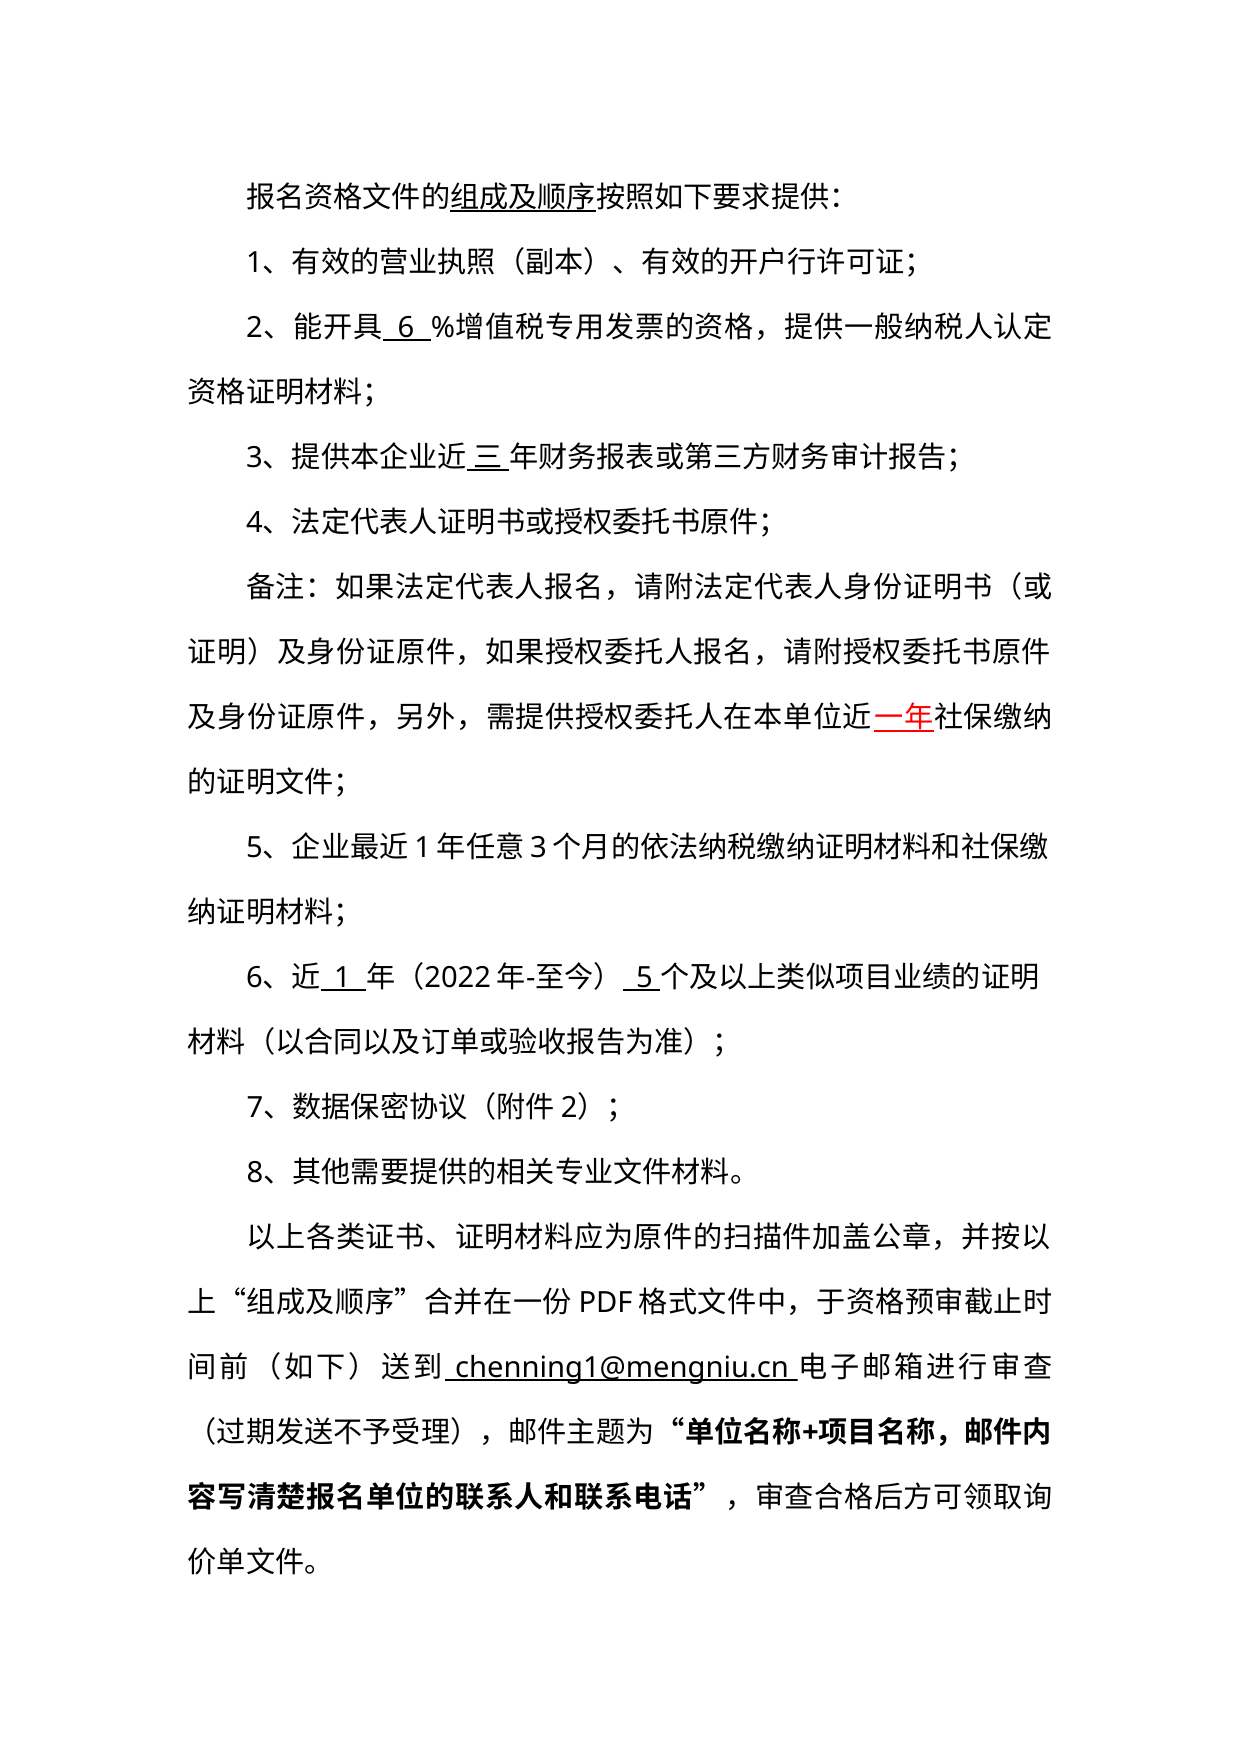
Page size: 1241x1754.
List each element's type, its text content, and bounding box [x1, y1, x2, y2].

text 4、法定代表人证明书或授权委托书原件； [187, 487, 1053, 552]
text 以上各类证书、证明材料应为原件的扫描件加盖公章，并按以上“组成及顺序”合并在一份PDF格式文件中，于资格预审截止时间前（如下）送到 chenning1@mengniu.cn电子邮箱进行审查（过期发送不予受理），邮件主题为“单位名称+项目名称，邮件内容写清楚报名单位的联系人和联系电话”，审查合格后方可领取询价单文件。 [187, 1202, 1053, 1592]
text 2、能开具 6 %增值税专用发票的资格，提供一般纳税人认定资格证明材料； [187, 292, 1053, 422]
text 报名资格文件的组成及顺序按照如下要求提供： [187, 162, 1053, 227]
text 备注：如果法定代表人报名，请附法定代表人身份证明书（或证明）及身份证原件，如果授权委托人报名，请附授权委托书原件及身份证原件，另外，需提供授权委托人在本单位近一年社保缴纳的证明文件； [187, 552, 1053, 812]
text 7、数据保密协议（附件2）； [187, 1072, 1053, 1137]
text 1、有效的营业执照（副本）、有效的开户行许可证； [187, 227, 1053, 292]
text 5、企业最近1年任意3个月的依法纳税缴纳证明材料和社保缴纳证明材料； [187, 812, 1053, 942]
text 6、近 1 年（2022年-至今） 5 个及以上类似项目业绩的证明材料（以合同以及订单或验收报告为准）； [187, 942, 1053, 1072]
text 8、其他需要提供的相关专业文件材料。 [187, 1137, 1053, 1202]
text 3、提供本企业近 三 年财务报表或第三方财务审计报告； [187, 422, 1053, 487]
